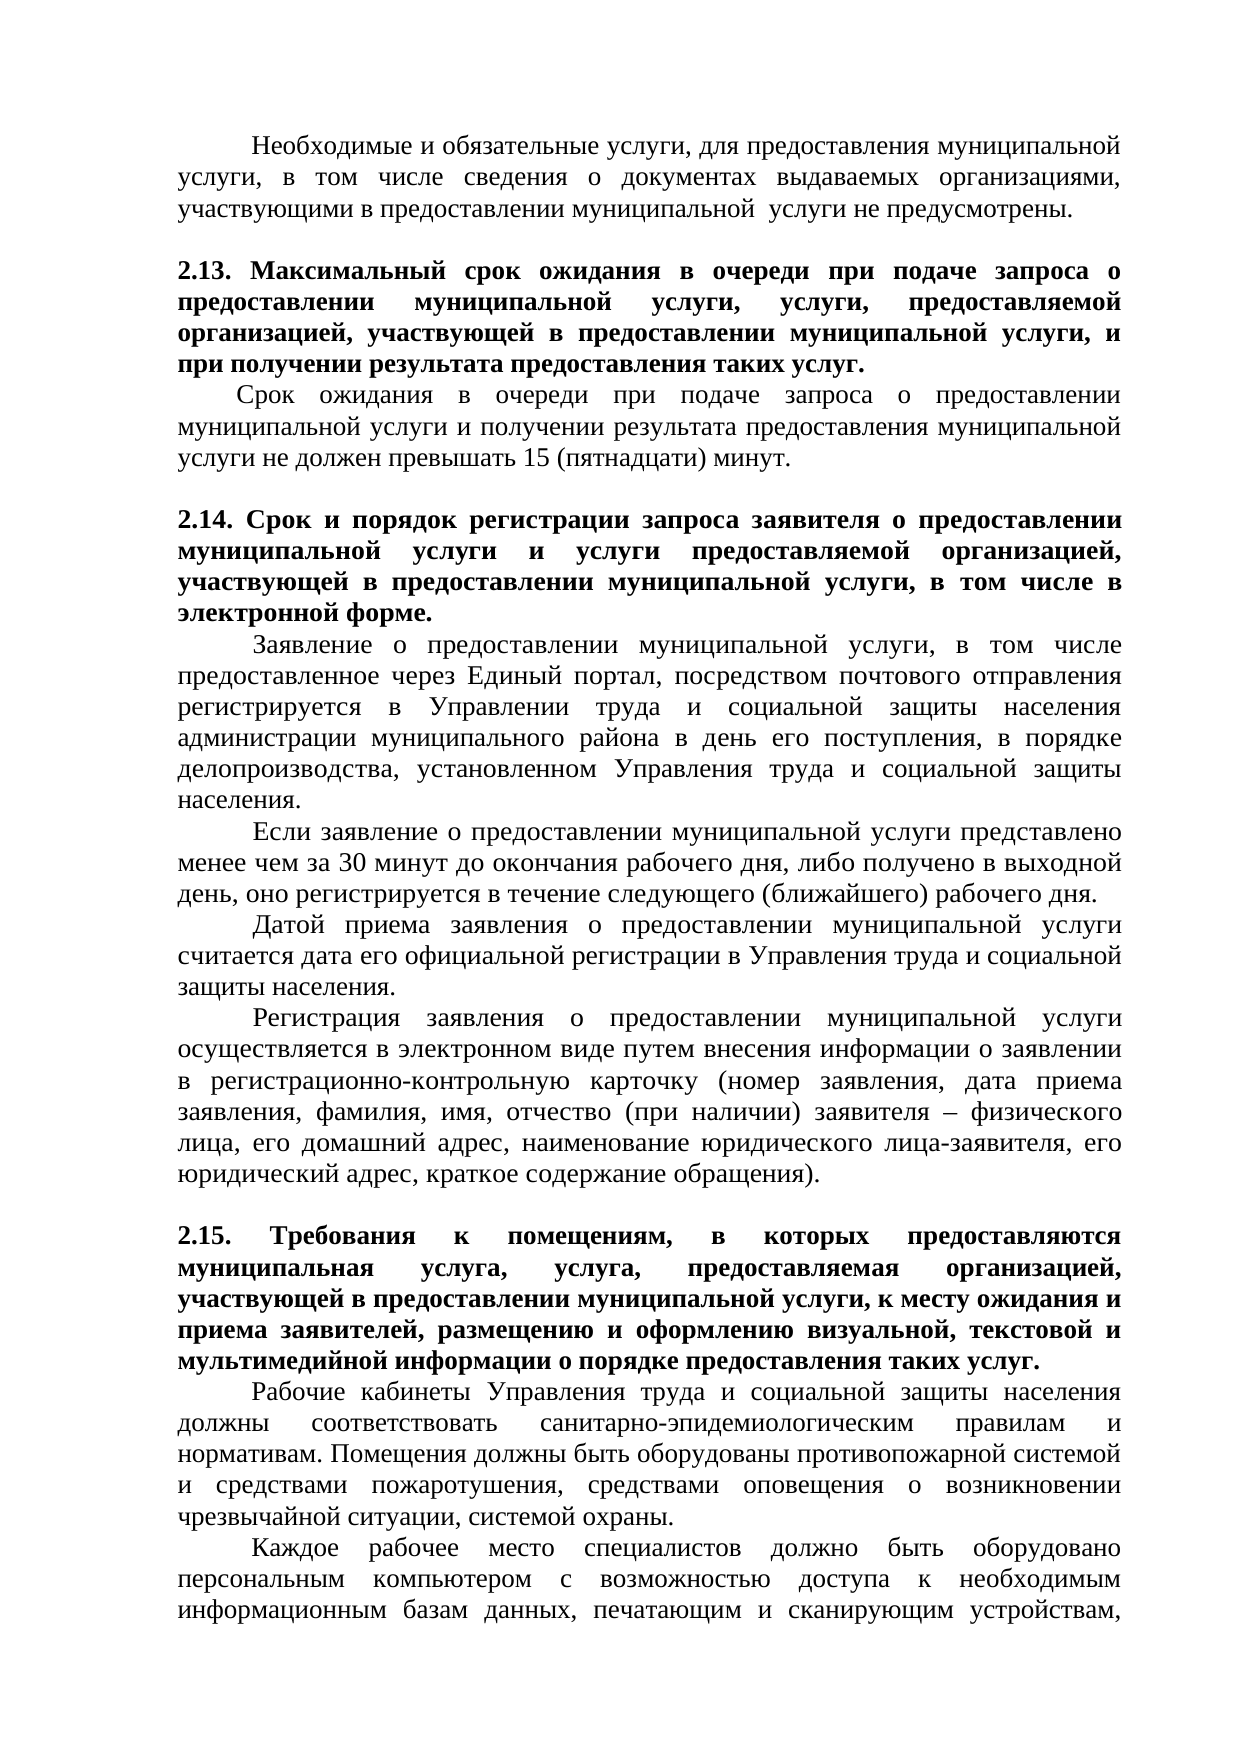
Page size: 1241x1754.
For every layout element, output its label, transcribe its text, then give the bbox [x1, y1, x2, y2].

text Датой приема заявления о предоставлении муниципальной услуги считается дата его официальной регистрации в Управления труда и социальной защиты населения. [177, 908, 1122, 1001]
text 2.14. Срок и порядок регистрации запроса заявителя о предоставлении муниципальной услуги и услуги предоставляемой организацией, участвующей в предоставлении муниципальной услуги, в том числе в электронной форме. [177, 503, 1122, 628]
text Регистрация заявления о предоставлении муниципальной услуги осуществляется в электронном виде путем внесения информации о заявлении в регистрационно-контрольную карточку (номер заявления, дата приема заявления, фамилия, имя, отчество (при наличии) заявителя – физического лица, его домашний адрес, наименование юридического лица-заявителя, его юридический адрес, краткое содержание обращения). [177, 1001, 1122, 1188]
text Если заявление о предоставлении муниципальной услуги представлено менее чем за 30 минут до окончания рабочего дня, либо получено в выходной день, оно регистрируется в течение следующего (ближайшего) рабочего дня. [177, 814, 1122, 908]
text Заявление о предоставлении муниципальной услуги, в том числе предоставленное через Единый портал, посредством почтового отправления регистрируется в Управлении труда и социальной защиты населения администрации муниципального района в день его поступления, в порядке делопроизводства, установленном Управления труда и социальной защиты населения. [177, 628, 1122, 814]
text Срок ожидания в очереди при подаче запроса о предоставлении муниципальной услуги и получении результата предоставления муниципальной услуги не должен превышать 15 (пятнадцати) минут. [177, 378, 1122, 472]
text 2.15. Требования к помещениям, в которых предоставляются муниципальная услуга, услуга, предоставляемая организацией, участвующей в предоставлении муниципальной услуги, к месту ожидания и приема заявителей, размещению и оформлению визуальной, текстовой и мультимедийной информации о порядке предоставления таких услуг. [177, 1219, 1122, 1375]
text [177, 1531, 1122, 1624]
text 2.13. Максимальный срок ожидания в очереди при подаче запроса о предоставлении муниципальной услуги, услуги, предоставляемой организацией, участвующей в предоставлении муниципальной услуги, и при получении результата предоставления таких услуг. [177, 254, 1122, 378]
text Рабочие кабинеты Управления труда и социальной защиты населения должны соответствовать санитарно-эпидемиологическим правилам и нормативам. Помещения должны быть оборудованы противопожарной системой и средствами пожаротушения, средствами оповещения о возникновении чрезвычайной ситуации, системой охраны. [177, 1375, 1122, 1531]
